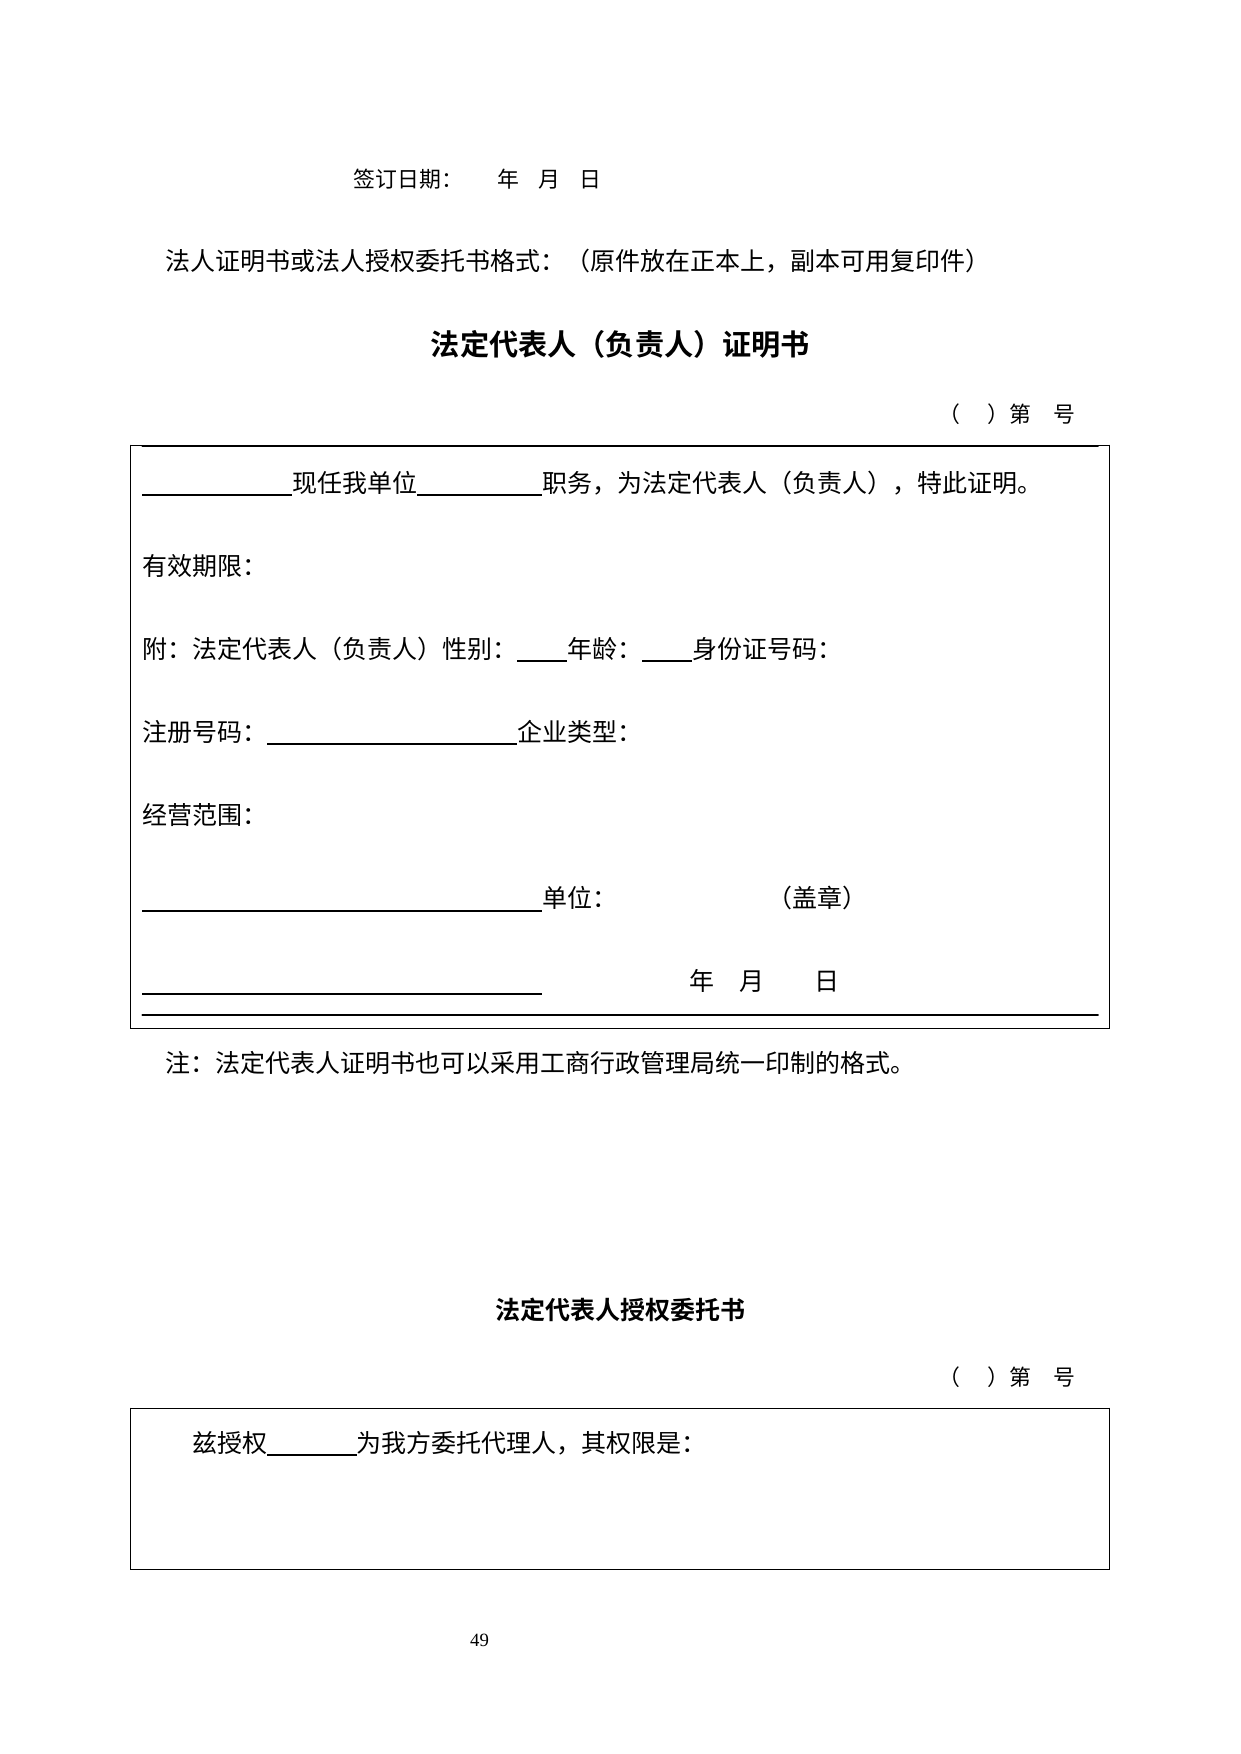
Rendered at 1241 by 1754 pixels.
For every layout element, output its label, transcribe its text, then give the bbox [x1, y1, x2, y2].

text 法人证明书或法人授权委托书格式：（原件放在正本上，副本可用复印件） [165, 227, 1075, 292]
text 法定代表人（负责人）证明书 [165, 310, 1075, 375]
text 签订日期： 年 月 日 [165, 162, 1075, 194]
text （ ）第 号 [165, 396, 1075, 429]
text （ ）第 号 [165, 1359, 1075, 1392]
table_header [131, 1409, 1109, 1569]
text 法定代表人授权委托书 [165, 1276, 1075, 1341]
table_header 现任我单位 职务，为法定代表人（负责人），特此证明。 有效期限： 附：法定代表人（负责人）性别： 年龄： 身份证号码： 注册号码： 企业类型： 经营范围： 单位： （盖章） 年 月 日 [131, 446, 1109, 1028]
text 注：法定代表人证明书也可以采用工商行政管理局统一印制的格式。 [165, 1029, 1075, 1094]
